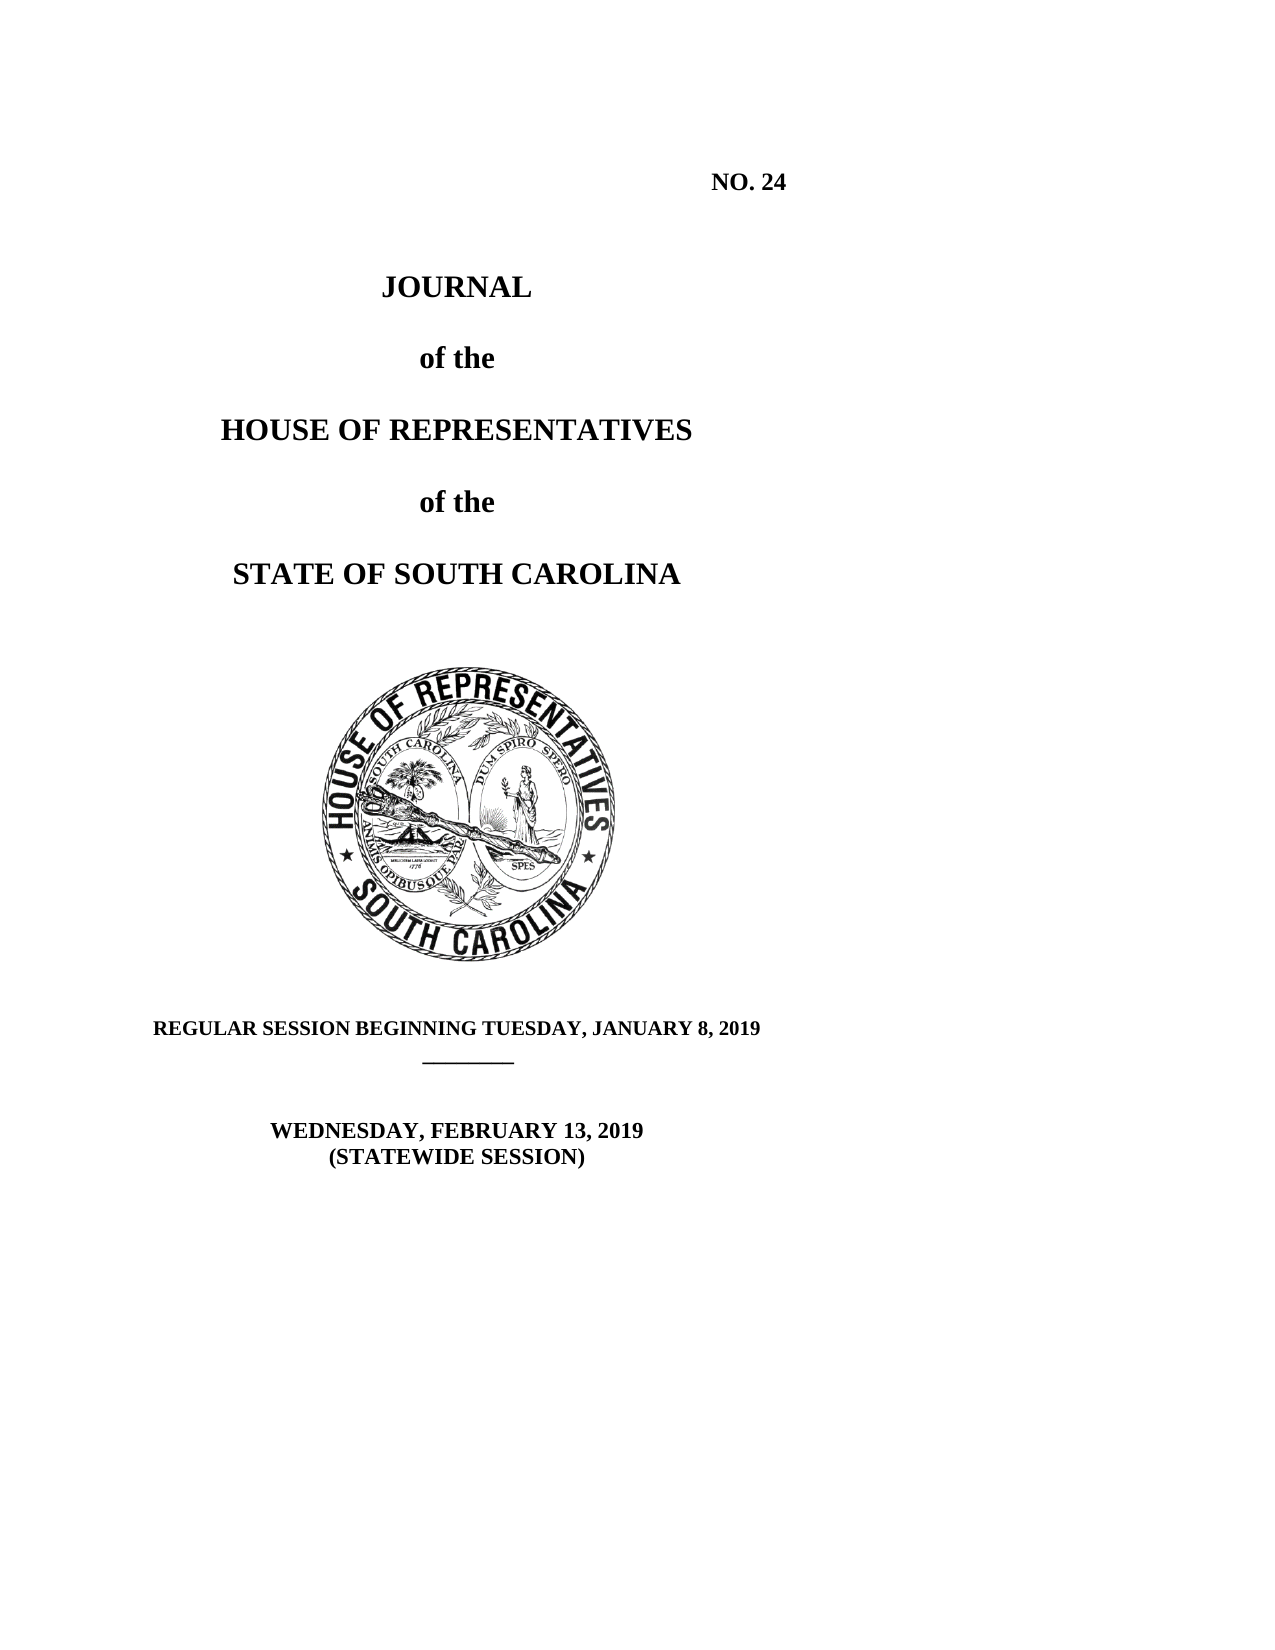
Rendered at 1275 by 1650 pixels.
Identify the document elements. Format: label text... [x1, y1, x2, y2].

text REGULAR SESSION BEGINNING TUESDAY, JANUARY 8, 2019 [127, 1016, 786, 1040]
title STATE OF SOUTH CAROLINA [127, 555, 786, 591]
title NO. 24 [127, 167, 786, 196]
picture [318, 663, 618, 964]
title of the [127, 340, 786, 376]
title HOUSE OF REPRESENTATIVES [127, 412, 786, 448]
text ________ [127, 1040, 786, 1066]
text WEDNESDAY, FEBRUARY 13, 2019 [127, 1117, 786, 1143]
text (STATEWIDE SESSION) [127, 1143, 786, 1169]
title of the [127, 483, 786, 519]
title JOURNAL [127, 268, 786, 304]
